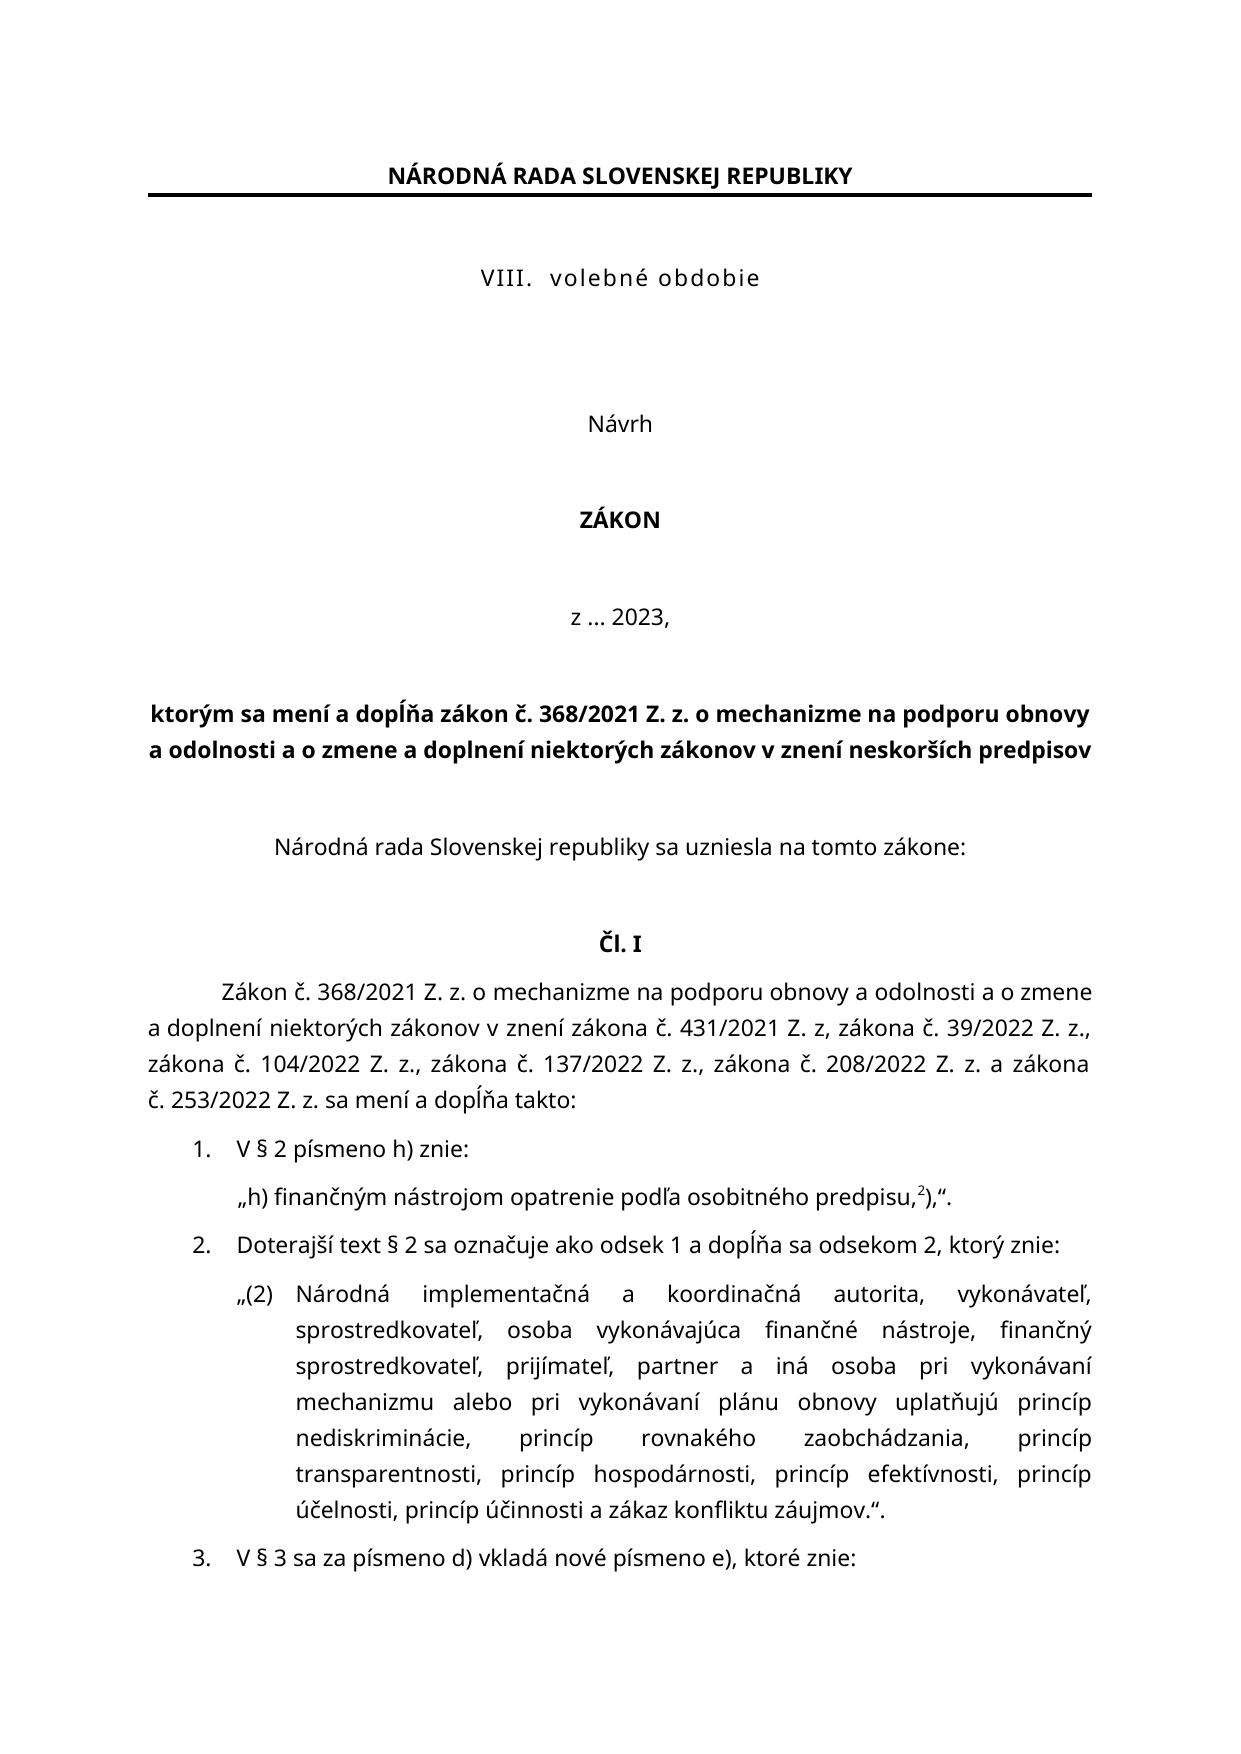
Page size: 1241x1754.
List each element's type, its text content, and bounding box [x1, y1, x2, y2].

text ZÁKON [148, 504, 1092, 536]
text „(2) Národná implementačná a koordinačná autorita, vykonávateľ, sprostredkovateľ, osoba vykonávajúca finančné nástroje, finančný sprostredkovateľ, prijímateľ, partner a iná osoba pri vykonávaní mechanizmu alebo pri vykonávaní plánu obnovy uplatňujú princíp nediskriminácie, princíp rovnakého zaobchádzania, princíp transparentnosti, princíp hospodárnosti, princíp efektívnosti, princíp účelnosti, princíp účinnosti a zákaz konfliktu záujmov.“. [236, 1278, 1092, 1525]
text 3. V § 3 sa za písmeno d) vkladá nové písmeno e), ktoré znie: [192, 1542, 1092, 1573]
text „h) finančným nástrojom opatrenie podľa osobitného predpisu,2),“. [208, 1181, 1092, 1212]
text 2. Doterajší text § 2 sa označuje ako odsek 1 a dopĺňa sa odsekom 2, ktorý znie: [192, 1229, 1092, 1261]
text Zákon č. 368/2021 Z. z. o mechanizme na podporu obnovy a odolnosti a o zmene a doplnení niektorých zákonov v znení zákona č. 431/2021 Z. z, zákona č. 39/2022 Z. z., zákona č. 104/2022 Z. z., zákona č. 137/2022 Z. z., zákona č. 208/2022 Z. z. a zákona č. 253/2022 Z. z. sa mení a dopĺňa takto: [148, 976, 1092, 1115]
text Národná rada Slovenskej republiky sa uzniesla na tomto zákone: [148, 831, 1092, 862]
text Návrh [148, 408, 1092, 439]
text ktorým sa mení a dopĺňa zákon č. 368/2021 Z. z. o mechanizme na podporu obnovy a odolnosti a o zmene a doplnení niektorých zákonov v znení neskorších predpisov [148, 698, 1092, 765]
text Čl. I [148, 928, 1092, 959]
text NÁRODNÁ RADA SLOVENSKEJ REPUBLIKY [148, 160, 1092, 193]
text z ... 2023, [148, 601, 1092, 633]
text VIII. volebné obdobie [148, 262, 1092, 293]
text 1. V § 2 písmeno h) znie: [192, 1133, 1092, 1164]
